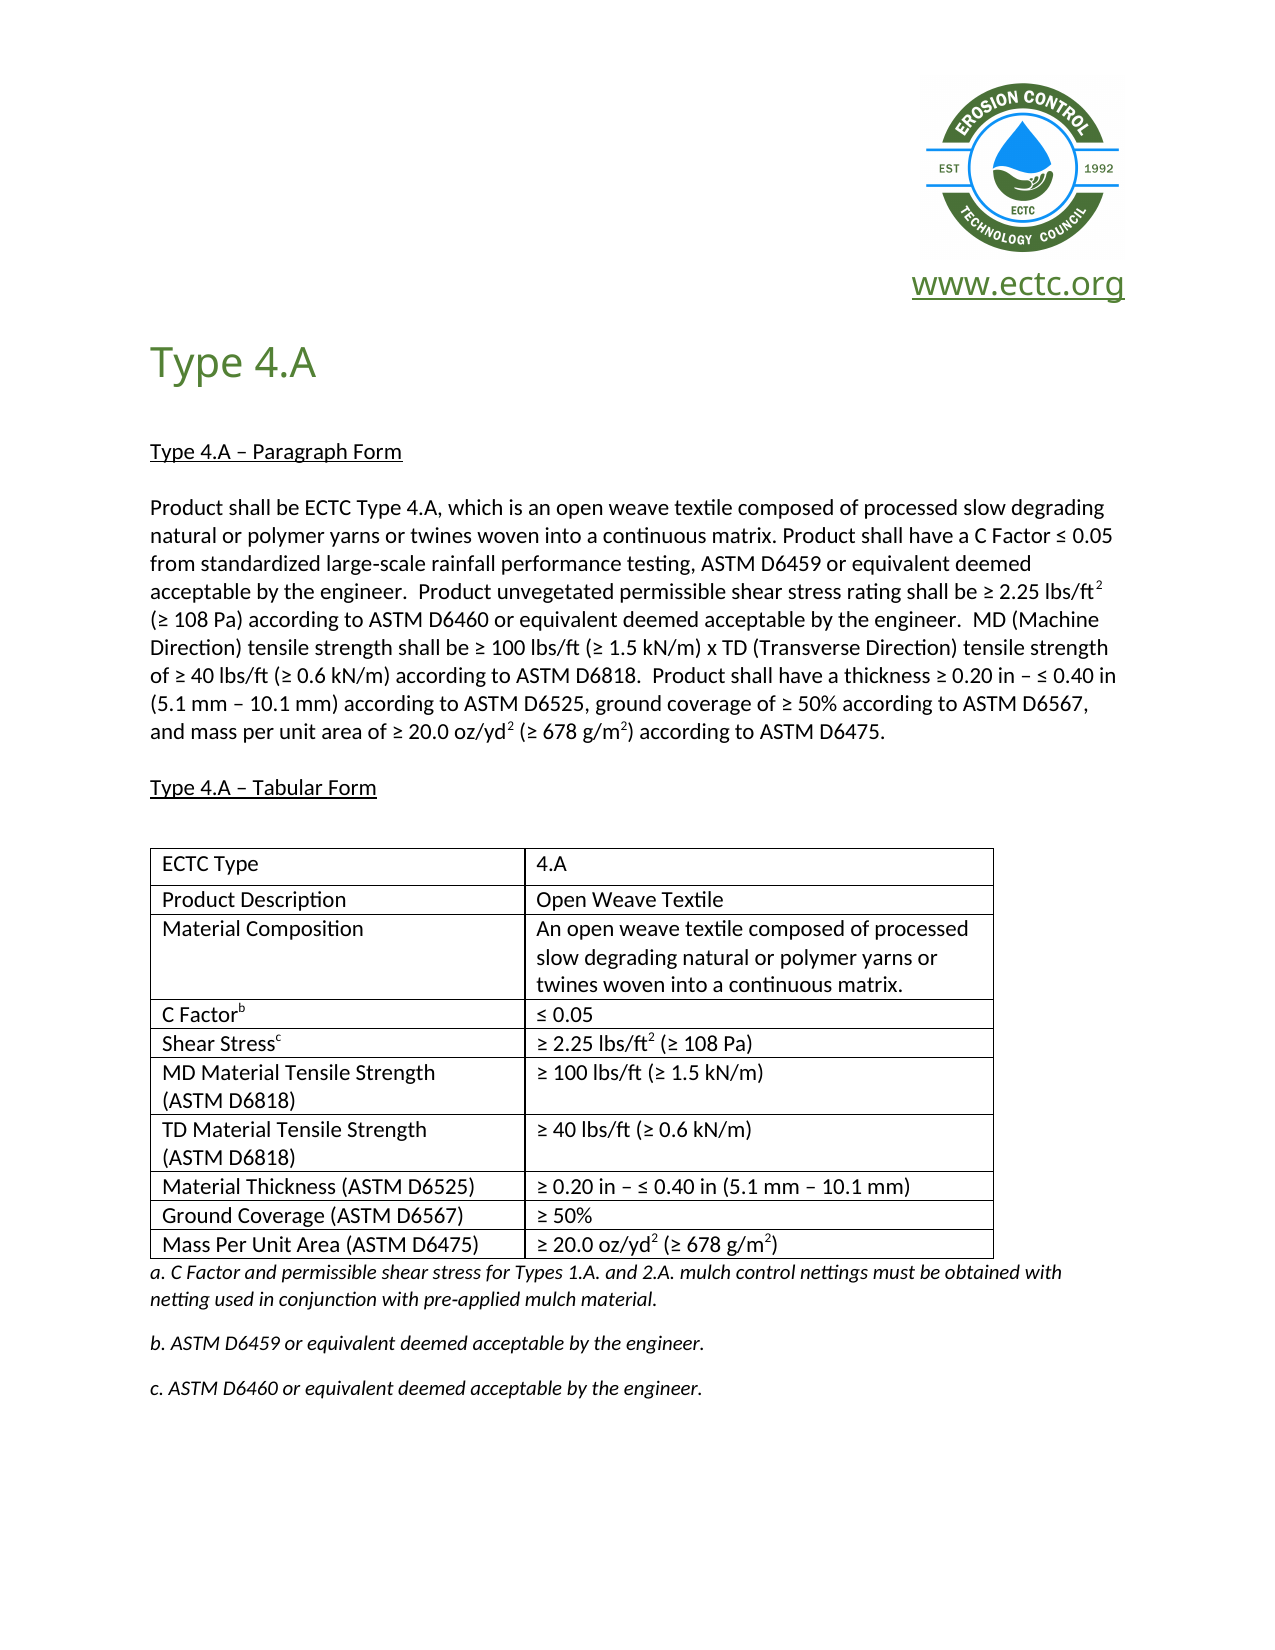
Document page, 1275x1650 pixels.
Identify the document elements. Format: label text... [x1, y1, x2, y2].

table_cell TD Material Tensile Strength (ASTM D6818) [151, 1115, 524, 1171]
table_cell Material Thickness (ASTM D6525) [151, 1172, 524, 1200]
table_cell Open Weave Textile [526, 886, 993, 913]
table_cell Ground Coverage (ASTM D6567) [151, 1201, 524, 1229]
table_cell Product Description [151, 886, 524, 913]
table_cell ≥ 2.25 lbs/ft2 (≥ 108 Pa) [526, 1029, 993, 1057]
table_cell ≥ 50% [526, 1201, 993, 1229]
text Type 4.A – Paragraph Form [150, 437, 1125, 465]
table_header 4.A [526, 849, 993, 884]
table_cell Mass Per Unit Area (ASTM D6475) [151, 1230, 524, 1258]
table_cell C Factorb [151, 1000, 524, 1028]
table_cell ≥ 0.20 in – ≤ 0.40 in (5.1 mm – 10.1 mm) [526, 1172, 993, 1200]
table_header ECTC Type [151, 849, 524, 884]
text c. ASTM D6460 or equivalent deemed acceptable by the engineer. [150, 1375, 1125, 1400]
table_cell Material Composition [151, 915, 524, 999]
table_cell MD Material Tensile Strength (ASTM D6818) [151, 1058, 524, 1114]
table_cell ≥ 40 lbs/ft (≥ 0.6 kN/m) [526, 1115, 993, 1171]
table_cell An open weave textile composed of processed slow degrading natural or polymer yarns or twines woven into a continuous matrix. [526, 915, 993, 999]
table_cell Shear Stressc [151, 1029, 524, 1057]
table_cell ≤ 0.05 [526, 1000, 993, 1028]
text b. ASTM D6459 or equivalent deemed acceptable by the engineer. [150, 1331, 1125, 1356]
text Product shall be ECTC Type 4.A, which is an open weave textile composed of processed slow degrading natural or polymer yarns or twines woven into a continuous matrix. Product shall have a C Factor ≤ 0.05 from standardized large‐scale rainfall performance testing, ASTM D6459 or equivalent deemed acceptable by the engineer. Product unvegetated permissible shear stress rating shall be ≥ 2.25 lbs/ft2 (≥ 108 Pa) according to ASTM D6460 or equivalent deemed acceptable by the engineer. MD (Machine Direction) tensile strength shall be ≥ 100 lbs/ft (≥ 1.5 kN/m) x TD (Transverse Direction) tensile strength of ≥ 40 lbs/ft (≥ 0.6 kN/m) according to ASTM D6818. Product shall have a thickness ≥ 0.20 in – ≤ 0.40 in (5.1 mm – 10.1 mm) according to ASTM D6525, ground coverage of ≥ 50% according to ASTM D6567, and mass per unit area of ≥ 20.0 oz/yd2 (≥ 678 g/m2) according to ASTM D6475. [150, 493, 1125, 745]
picture [919, 75, 1125, 260]
text a. C Factor and permissible shear stress for Types 1.A. and 2.A. mulch control nettings must be obtained with netting used in conjunction with pre‐applied mulch material. [150, 1259, 1125, 1312]
text Type 4.A – Tabular Form [150, 773, 1125, 801]
table_cell ≥ 100 lbs/ft (≥ 1.5 kN/m) [526, 1058, 993, 1114]
table_cell ≥ 20.0 oz/yd2 (≥ 678 g/m2) [526, 1230, 993, 1258]
text Type 4.A [150, 333, 1125, 390]
